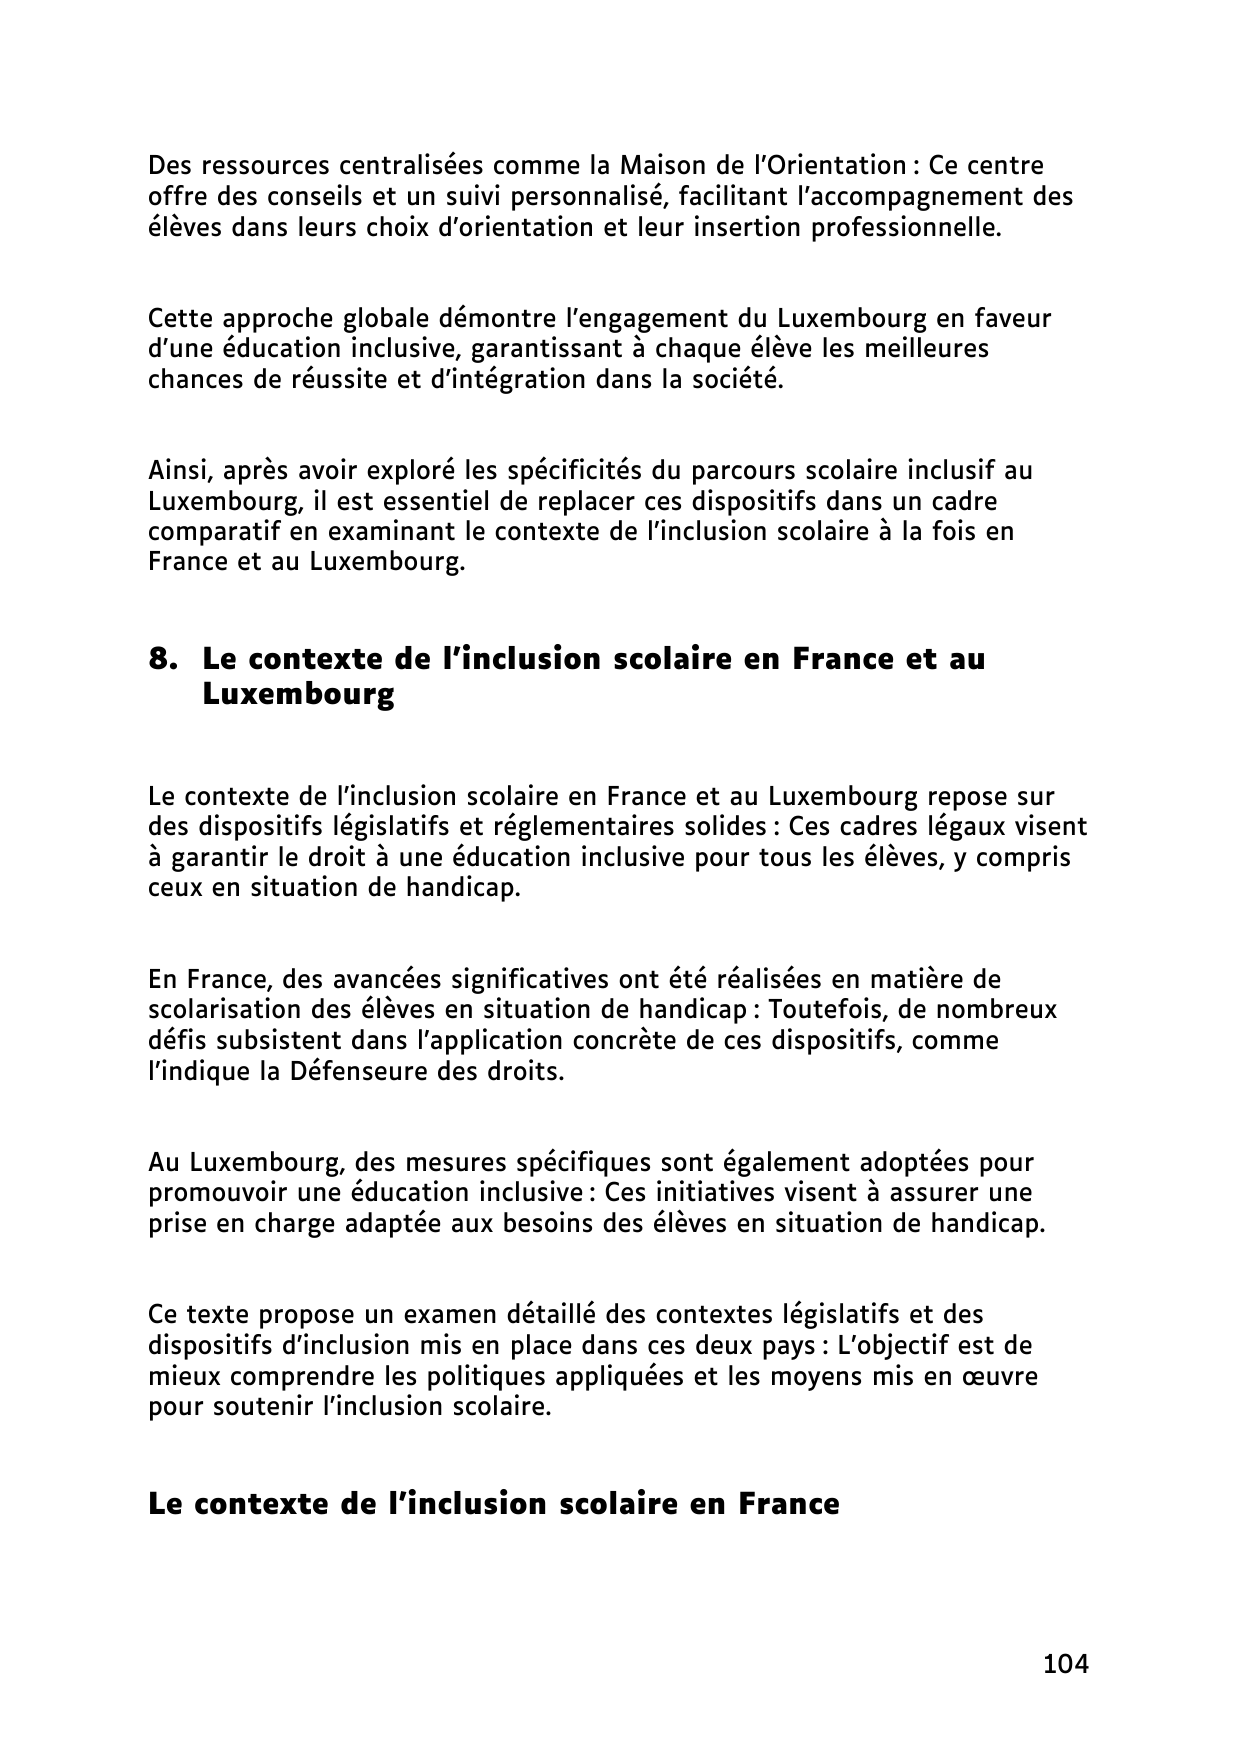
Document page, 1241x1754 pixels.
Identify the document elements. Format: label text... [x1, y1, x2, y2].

subtitle Le contexte de l’inclusion scolaire en France et au Luxembourg [148, 640, 1090, 711]
text Ainsi, après avoir exploré les spécificités du parcours scolaire inclusif au Luxembourg, il est essentiel de replacer ces dispositifs dans un cadre comparatif en examinant le contexte de l’inclusion scolaire à la fois en France et au Luxembourg. [148, 455, 1090, 576]
text Au Luxembourg, des mesures spécifiques sont également adoptées pour promouvoir une éducation inclusive : Ces initiatives visent à assurer une prise en charge adaptée aux besoins des élèves en situation de handicap. [148, 1146, 1090, 1238]
subtitle Le contexte de l’inclusion scolaire en France [148, 1485, 1090, 1521]
text Ce texte propose un examen détaillé des contextes législatifs et des dispositifs d’inclusion mis en place dans ces deux pays : L’objectif est de mieux comprendre les politiques appliquées et les moyens mis en œuvre pour soutenir l’inclusion scolaire. [148, 1299, 1090, 1421]
text En France, des avancées significatives ont été réalisées en matière de scolarisation des élèves en situation de handicap : Toutefois, de nombreux défis subsistent dans l’application concrète de ces dispositifs, comme l’indique la Défenseure des droits. [148, 963, 1090, 1086]
text Cette approche globale démontre l’engagement du Luxembourg en faveur d’une éducation inclusive, garantissant à chaque élève les meilleures chances de réussite et d’intégration dans la société. [148, 303, 1090, 394]
text Des ressources centralisées comme la Maison de l’Orientation : Ce centre offre des conseils et un suivi personnalisé, facilitant l’accompagnement des élèves dans leurs choix d’orientation et leur insertion professionnelle. [148, 150, 1090, 242]
text Le contexte de l’inclusion scolaire en France et au Luxembourg repose sur des dispositifs législatifs et réglementaires solides : Ces cadres légaux visent à garantir le droit à une éducation inclusive pour tous les élèves, y compris ceux en situation de handicap. [148, 780, 1090, 902]
